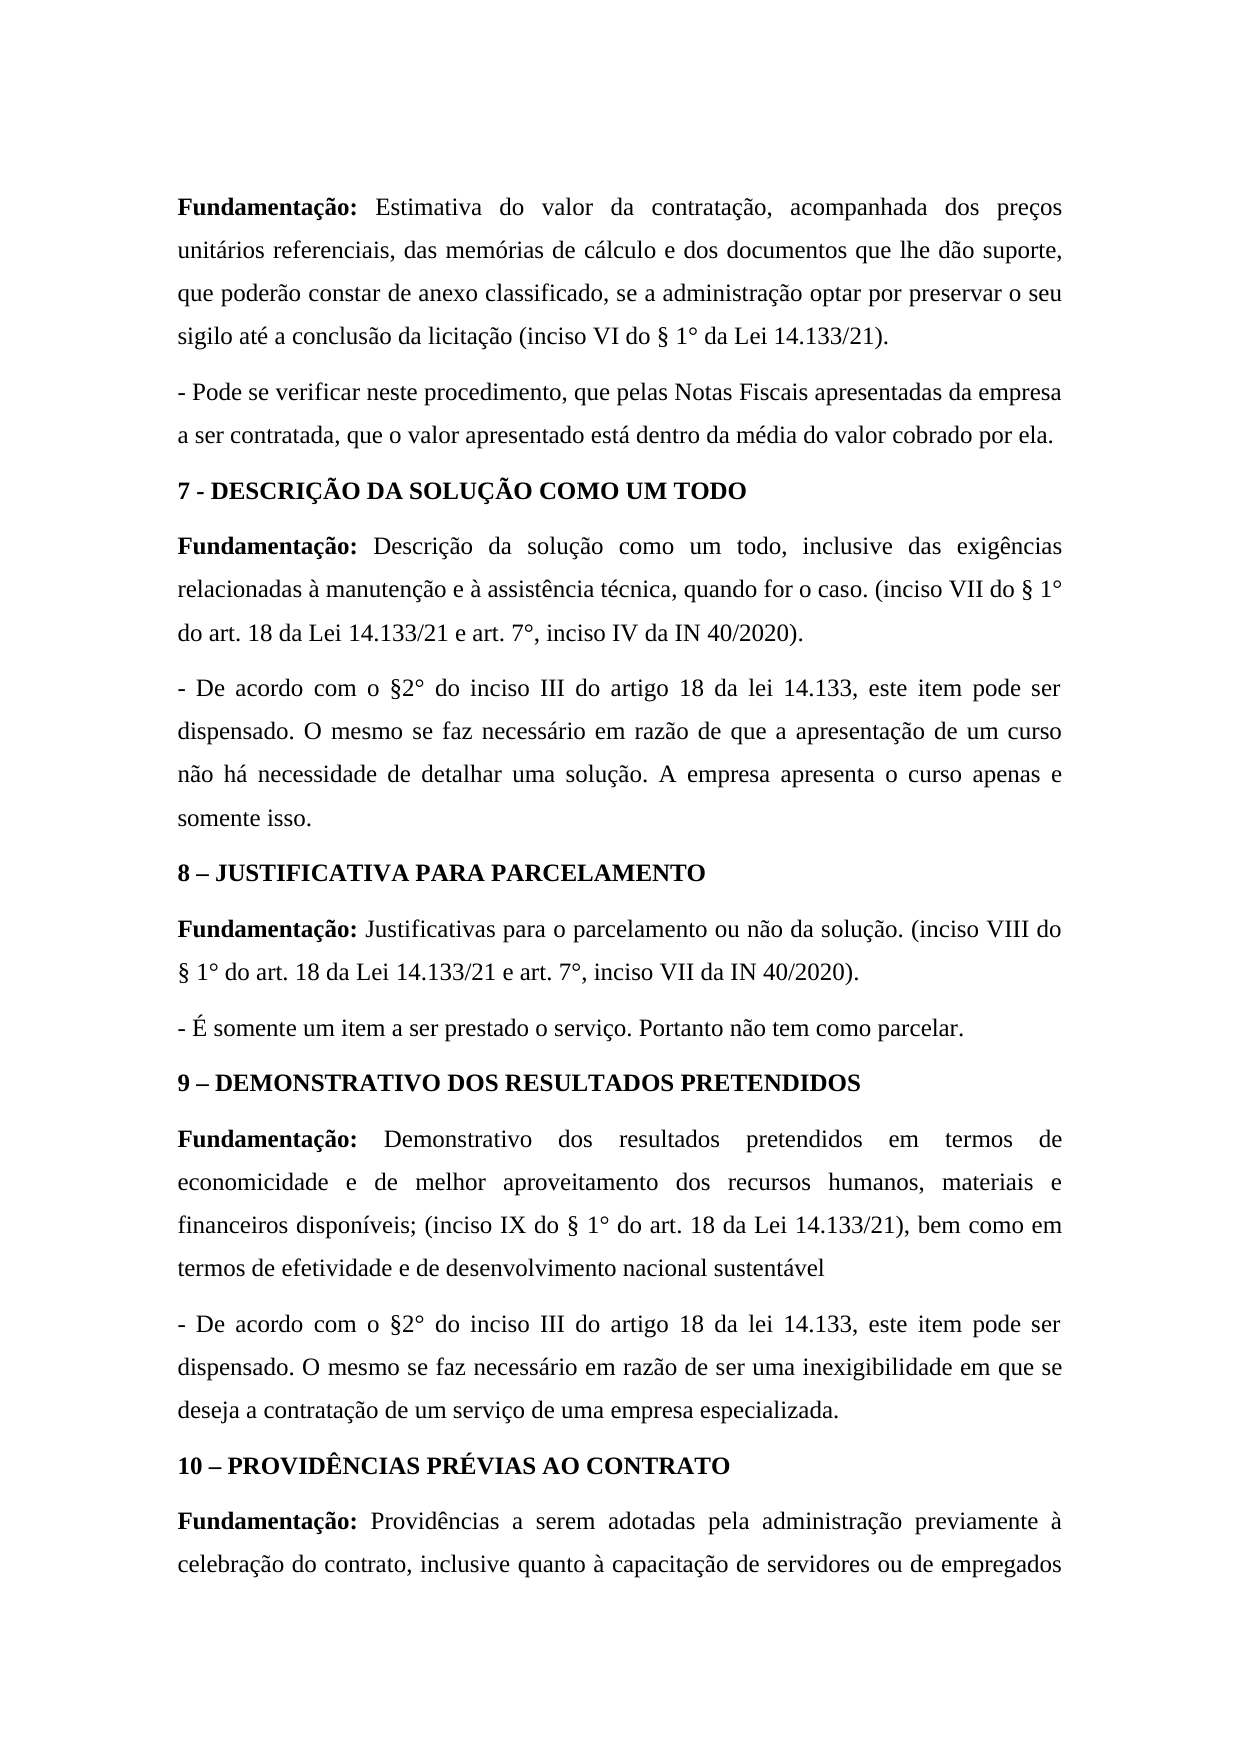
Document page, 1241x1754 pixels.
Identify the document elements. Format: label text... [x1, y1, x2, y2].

text 8 – JUSTIFICATIVA PARA PARCELAMENTO [177, 858, 1063, 887]
text - É somente um item a ser prestado o serviço. Portanto não tem como parcelar. [177, 1013, 1063, 1041]
text Fundamentação: Demonstrativo dos resultados pretendidos em termos de economicidade e de melhor aproveitamento dos recursos humanos, materiais e financeiros disponíveis; (inciso IX do § 1° do art. 18 da Lei 14.133/21), bem como em termos de efetividade e de desenvolvimento nacional sustentável [177, 1124, 1063, 1282]
text Fundamentação: Descrição da solução como um todo, inclusive das exigências relacionadas à manutenção e à assistência técnica, quando for o caso. (inciso VII do § 1° do art. 18 da Lei 14.133/21 e art. 7°, inciso IV da IN 40/2020). [177, 531, 1063, 646]
text - De acordo com o §2° do inciso III do artigo 18 da lei 14.133, este item pode ser dispensado. O mesmo se faz necessário em razão de ser uma inexigibilidade em que se deseja a contratação de um serviço de uma empresa especializada. [177, 1309, 1063, 1424]
text Fundamentação: Justificativas para o parcelamento ou não da solução. (inciso VIII do § 1° do art. 18 da Lei 14.133/21 e art. 7°, inciso VII da IN 40/2020). [177, 914, 1063, 986]
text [177, 1506, 1063, 1578]
text 9 – DEMONSTRATIVO DOS RESULTADOS PRETENDIDOS [177, 1068, 1063, 1097]
text 7 - DESCRIÇÃO DA SOLUÇÃO COMO UM TODO [177, 476, 1063, 504]
text - Pode se verificar neste procedimento, que pelas Notas Fiscais apresentadas da empresa a ser contratada, que o valor apresentado está dentro da média do valor cobrado por ela. [177, 377, 1063, 449]
text - De acordo com o §2° do inciso III do artigo 18 da lei 14.133, este item pode ser dispensado. O mesmo se faz necessário em razão de que a apresentação de um curso não há necessidade de detalhar uma solução. A empresa apresenta o curso apenas e somente isso. [177, 673, 1063, 831]
text 10 – PROVIDÊNCIAS PRÉVIAS AO CONTRATO [177, 1451, 1063, 1479]
text Fundamentação: Estimativa do valor da contratação, acompanhada dos preços unitários referenciais, das memórias de cálculo e dos documentos que lhe dão suporte, que poderão constar de anexo classificado, se a administração optar por preservar o seu sigilo até a conclusão da licitação (inciso VI do § 1° da Lei 14.133/21). [177, 192, 1063, 350]
